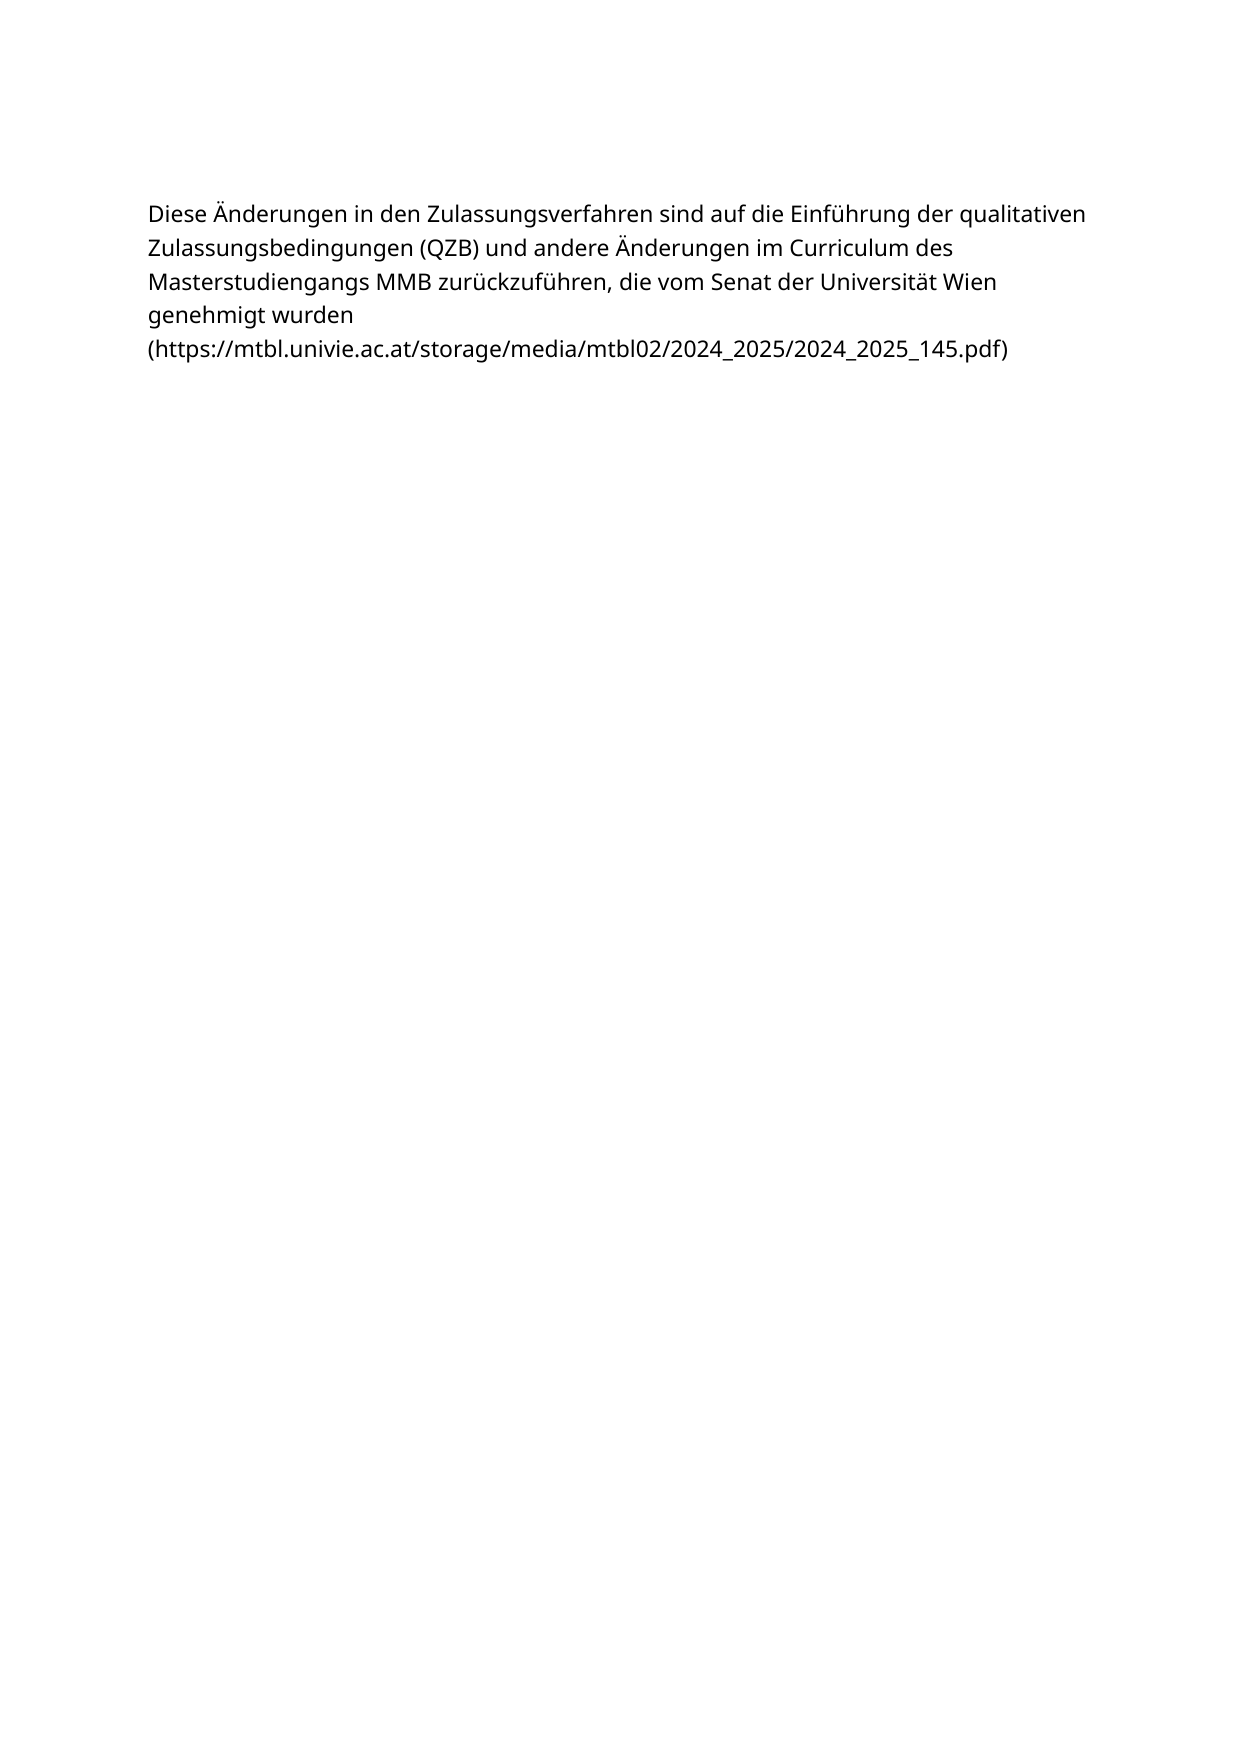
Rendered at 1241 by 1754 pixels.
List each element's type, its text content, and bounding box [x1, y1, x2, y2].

text Diese Änderungen in den Zulassungsverfahren sind auf die Einführung der qualitativen Zulassungsbedingungen (QZB) und andere Änderungen im Curriculum des Masterstudiengangs MMB zurückzuführen, die vom Senat der Universität Wien genehmigt wurden (https://mtbl.univie.ac.at/storage/media/mtbl02/2024_2025/2024_2025_145.pdf) [148, 198, 1093, 364]
